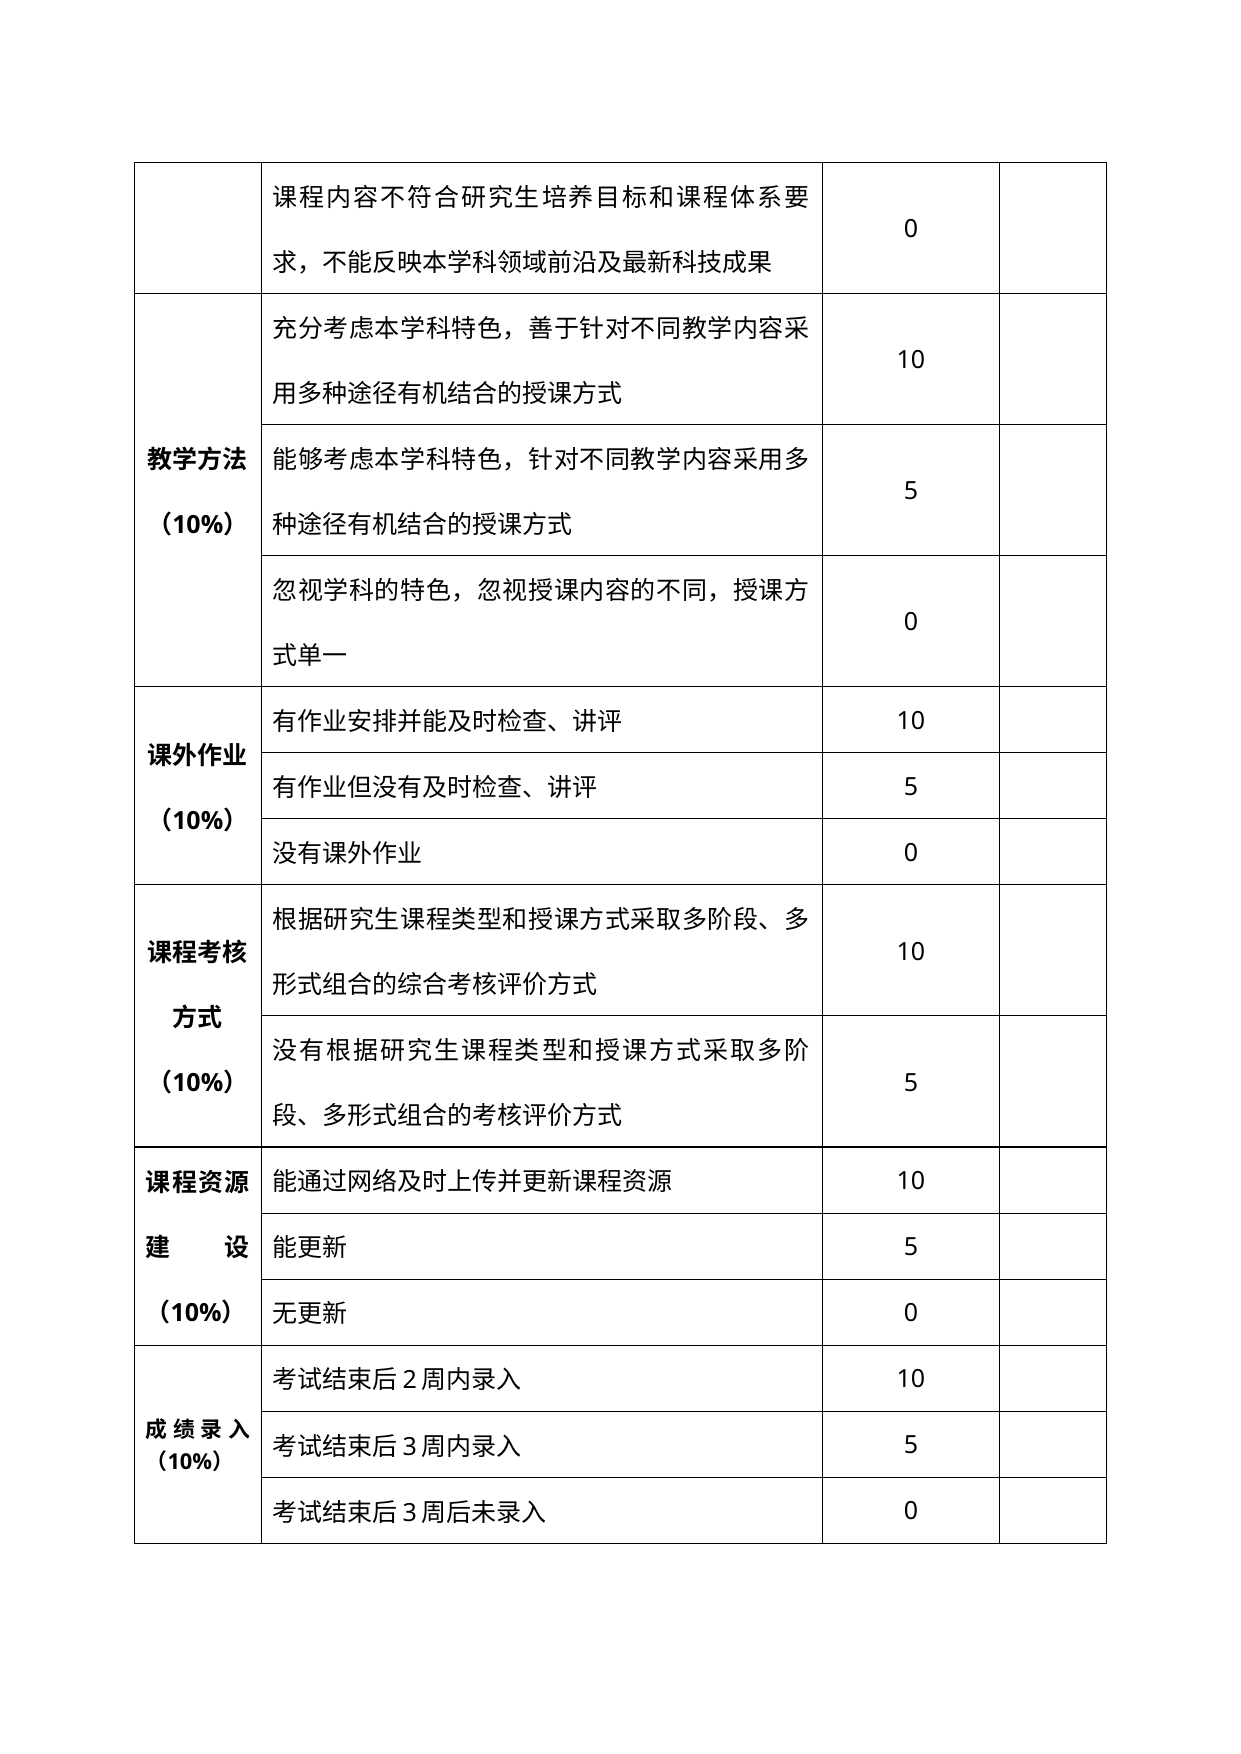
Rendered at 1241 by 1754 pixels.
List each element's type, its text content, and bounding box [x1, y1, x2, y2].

table_cell 教学方法（10%） [135, 294, 261, 686]
table_cell 0 [823, 1280, 999, 1344]
table_cell [1000, 1478, 1106, 1543]
table_cell [1000, 1016, 1106, 1146]
table_cell 能更新 [262, 1214, 822, 1278]
table_cell 课程资源建设（10%） [135, 1148, 261, 1344]
table_cell [1000, 1148, 1106, 1212]
table_cell 5 [823, 1214, 999, 1278]
table_cell 能够考虑本学科特色，针对不同教学内容采用多种途径有机结合的授课方式 [262, 425, 822, 555]
table_cell [1000, 819, 1106, 884]
table_cell [1000, 556, 1106, 686]
table_cell 0 [823, 819, 999, 884]
table_cell 无更新 [262, 1280, 822, 1344]
table_cell 没有根据研究生课程类型和授课方式采取多阶段、多形式组合的考核评价方式 [262, 1016, 822, 1146]
table_cell 没有课外作业 [262, 819, 822, 884]
table_cell 考试结束后2周内录入 [262, 1346, 822, 1411]
table_cell [1000, 1346, 1106, 1411]
table_cell 5 [823, 1016, 999, 1146]
table_cell 10 [823, 687, 999, 752]
table_cell 10 [823, 294, 999, 424]
table_cell [1000, 294, 1106, 424]
table_cell 课程考核方式（10%） [135, 885, 261, 1146]
table_cell [1000, 163, 1106, 293]
table_cell 忽视学科的特色，忽视授课内容的不同，授课方式单一 [262, 556, 822, 686]
table_cell [1000, 687, 1106, 752]
table_cell 5 [823, 425, 999, 555]
table_cell 10 [823, 1148, 999, 1212]
table_cell 充分考虑本学科特色，善于针对不同教学内容采用多种途径有机结合的授课方式 [262, 294, 822, 424]
table_cell 有作业但没有及时检查、讲评 [262, 753, 822, 818]
table_cell 10 [823, 1346, 999, 1411]
table_cell 0 [823, 556, 999, 686]
table_cell 课外作业（10%） [135, 687, 261, 884]
table_cell 有作业安排并能及时检查、讲评 [262, 687, 822, 752]
table_cell 根据研究生课程类型和授课方式采取多阶段、多形式组合的综合考核评价方式 [262, 885, 822, 1015]
table_cell [1000, 1412, 1106, 1477]
table_cell [1000, 753, 1106, 818]
table_cell 能通过网络及时上传并更新课程资源 [262, 1148, 822, 1212]
table_cell 0 [823, 163, 999, 293]
table_cell 5 [823, 753, 999, 818]
table_cell 课程内容不符合研究生培养目标和课程体系要求，不能反映本学科领域前沿及最新科技成果 [262, 163, 822, 293]
table_cell 考试结束后3周内录入 [262, 1412, 822, 1477]
table_cell 成绩录入（10%） [135, 1346, 261, 1543]
table_cell 10 [823, 885, 999, 1015]
table_cell [1000, 425, 1106, 555]
table_cell [1000, 1280, 1106, 1344]
table_cell 0 [823, 1478, 999, 1543]
table_cell [1000, 1214, 1106, 1278]
table_cell 考试结束后3周后未录入 [262, 1478, 822, 1543]
table_cell 5 [823, 1412, 999, 1477]
table_cell [1000, 885, 1106, 1015]
